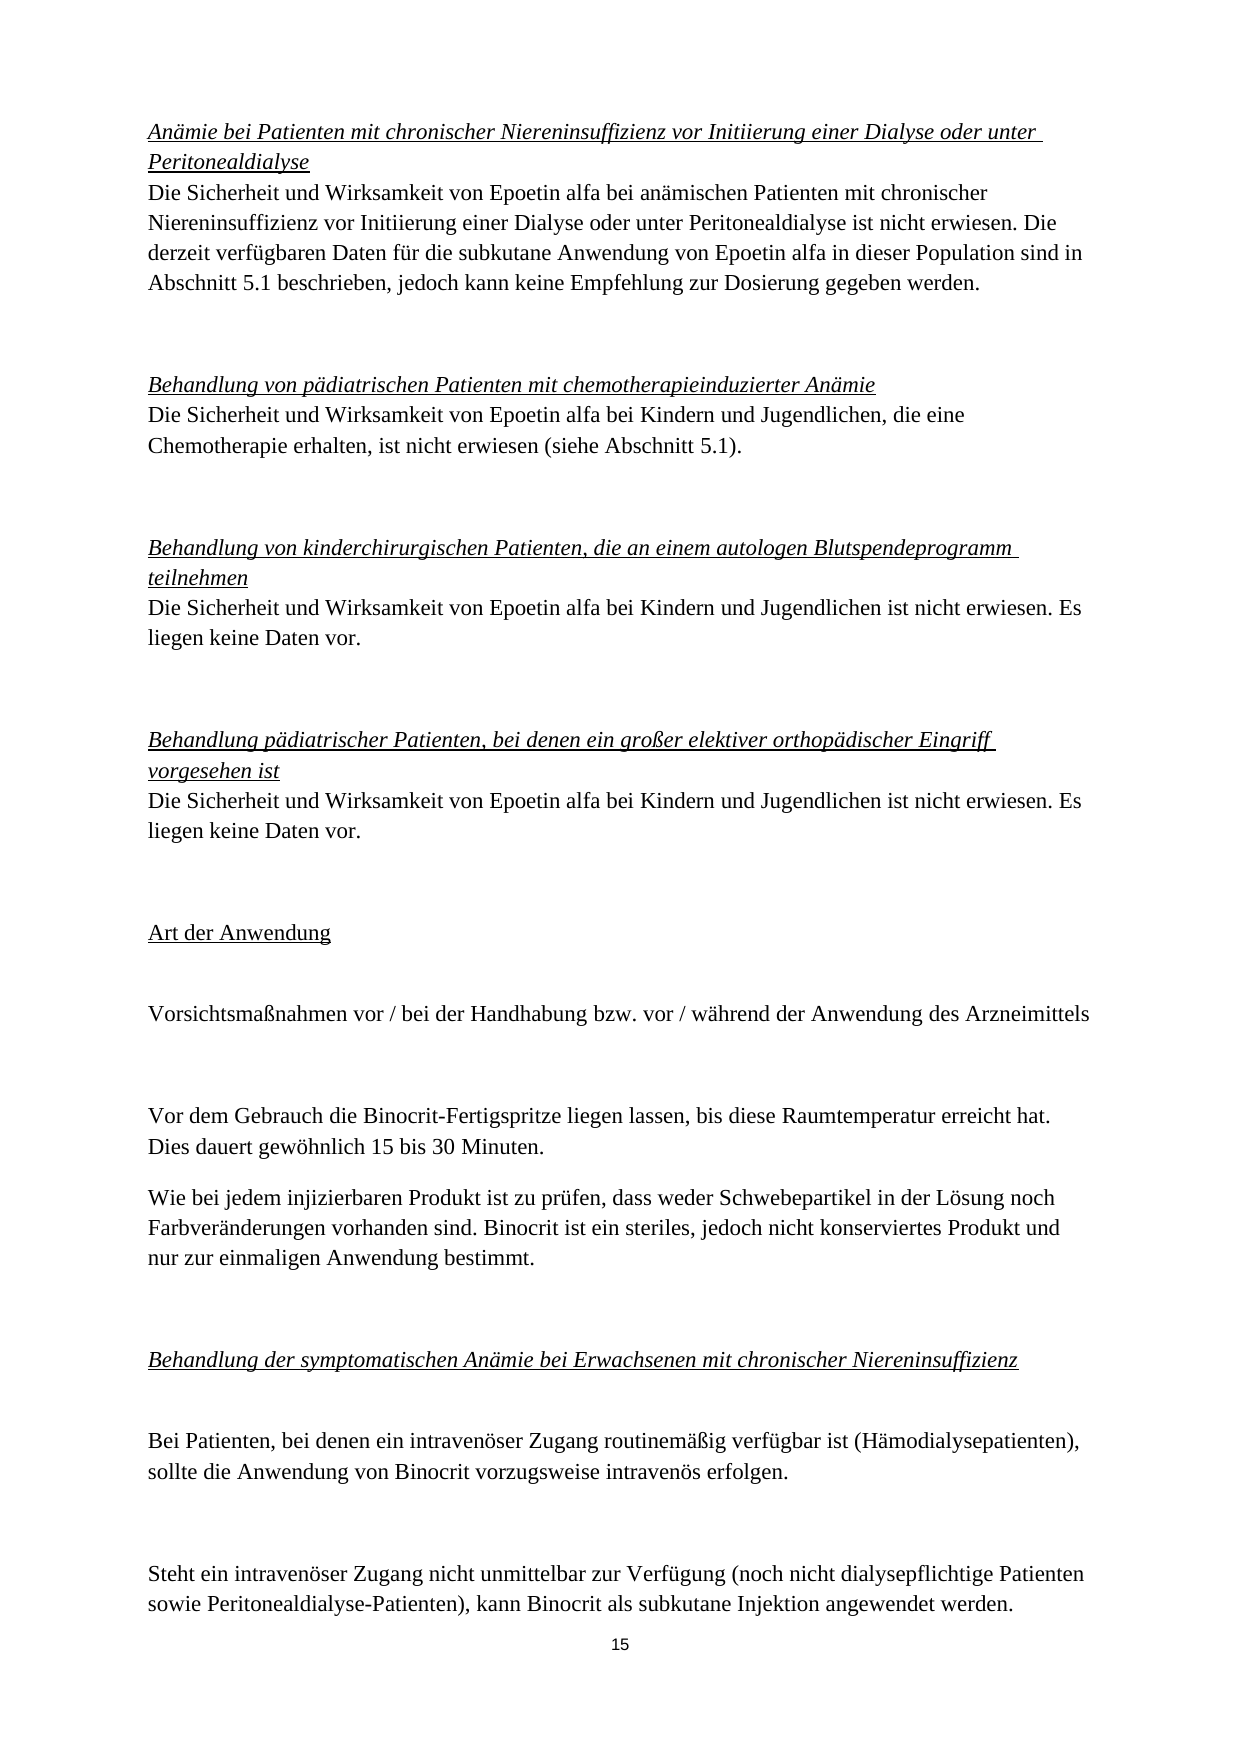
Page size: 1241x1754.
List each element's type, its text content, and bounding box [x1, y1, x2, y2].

text Wie bei jedem injizierbaren Produkt ist zu prüfen, dass weder Schwebepartikel in der Lösung noch Farbveränderungen vorhanden sind. Binocrit ist ein steriles, jedoch nicht konserviertes Produkt und nur zur einmaligen Anwendung bestimmt. [148, 1184, 1092, 1271]
text Behandlung der symptomatischen Anämie bei Erwachsenen mit chronischer Niereninsuffizienz [148, 1346, 1092, 1373]
text Anämie bei Patienten mit chronischer Niereninsuffizienz vor Initiierung einer Dialyse oder unter Peritonealdialyse [148, 118, 1092, 175]
text Art der Anwendung [148, 919, 1092, 946]
text Vorsichtsmaßnahmen vor / bei der Handhabung bzw. vor / während der Anwendung des Arzneimittels [148, 1000, 1092, 1027]
text Bei Patienten, bei denen ein intravenöser Zugang routinemäßig verfügbar ist (Hämodialysepatienten), sollte die Anwendung von Binocrit vorzugsweise intravenös erfolgen. [148, 1427, 1092, 1484]
text Steht ein intravenöser Zugang nicht unmittelbar zur Verfügung (noch nicht dialysepflichtige Patienten sowie Peritonealdialyse-Patienten), kann Binocrit als subkutane Injektion angewendet werden. [148, 1560, 1092, 1616]
text Die Sicherheit und Wirksamkeit von Epoetin alfa bei anämischen Patienten mit chronischer Niereninsuffizienz vor Initiierung einer Dialyse oder unter Peritonealdialyse ist nicht erwiesen. Die derzeit verfügbaren Daten für die subkutane Anwendung von Epoetin alfa in dieser Population sind in Abschnitt 5.1 beschrieben, jedoch kann keine Empfehlung zur Dosierung gegeben werden. [148, 178, 1092, 296]
text Behandlung von pädiatrischen Patienten mit chemotherapieinduzierter Anämie [148, 371, 1092, 398]
text Behandlung von kinderchirurgischen Patienten, die an einem autologen Blutspendeprogramm teilnehmen [148, 534, 1092, 590]
text Behandlung pädiatrischer Patienten, bei denen ein großer elektiver orthopädischer Eingriff vorgesehen ist [148, 726, 1092, 783]
text Die Sicherheit und Wirksamkeit von Epoetin alfa bei Kindern und Jugendlichen ist nicht erwiesen. Es liegen keine Daten vor. [148, 594, 1092, 651]
text Vor dem Gebrauch die Binocrit-Fertigspritze liegen lassen, bis diese Raumtemperatur erreicht hat. Dies dauert gewöhnlich 15 bis 30 Minuten. [148, 1102, 1092, 1159]
text Die Sicherheit und Wirksamkeit von Epoetin alfa bei Kindern und Jugendlichen ist nicht erwiesen. Es liegen keine Daten vor. [148, 787, 1092, 843]
text Die Sicherheit und Wirksamkeit von Epoetin alfa bei Kindern und Jugendlichen, die eine Chemotherapie erhalten, ist nicht erwiesen (siehe Abschnitt 5.1). [148, 401, 1092, 458]
